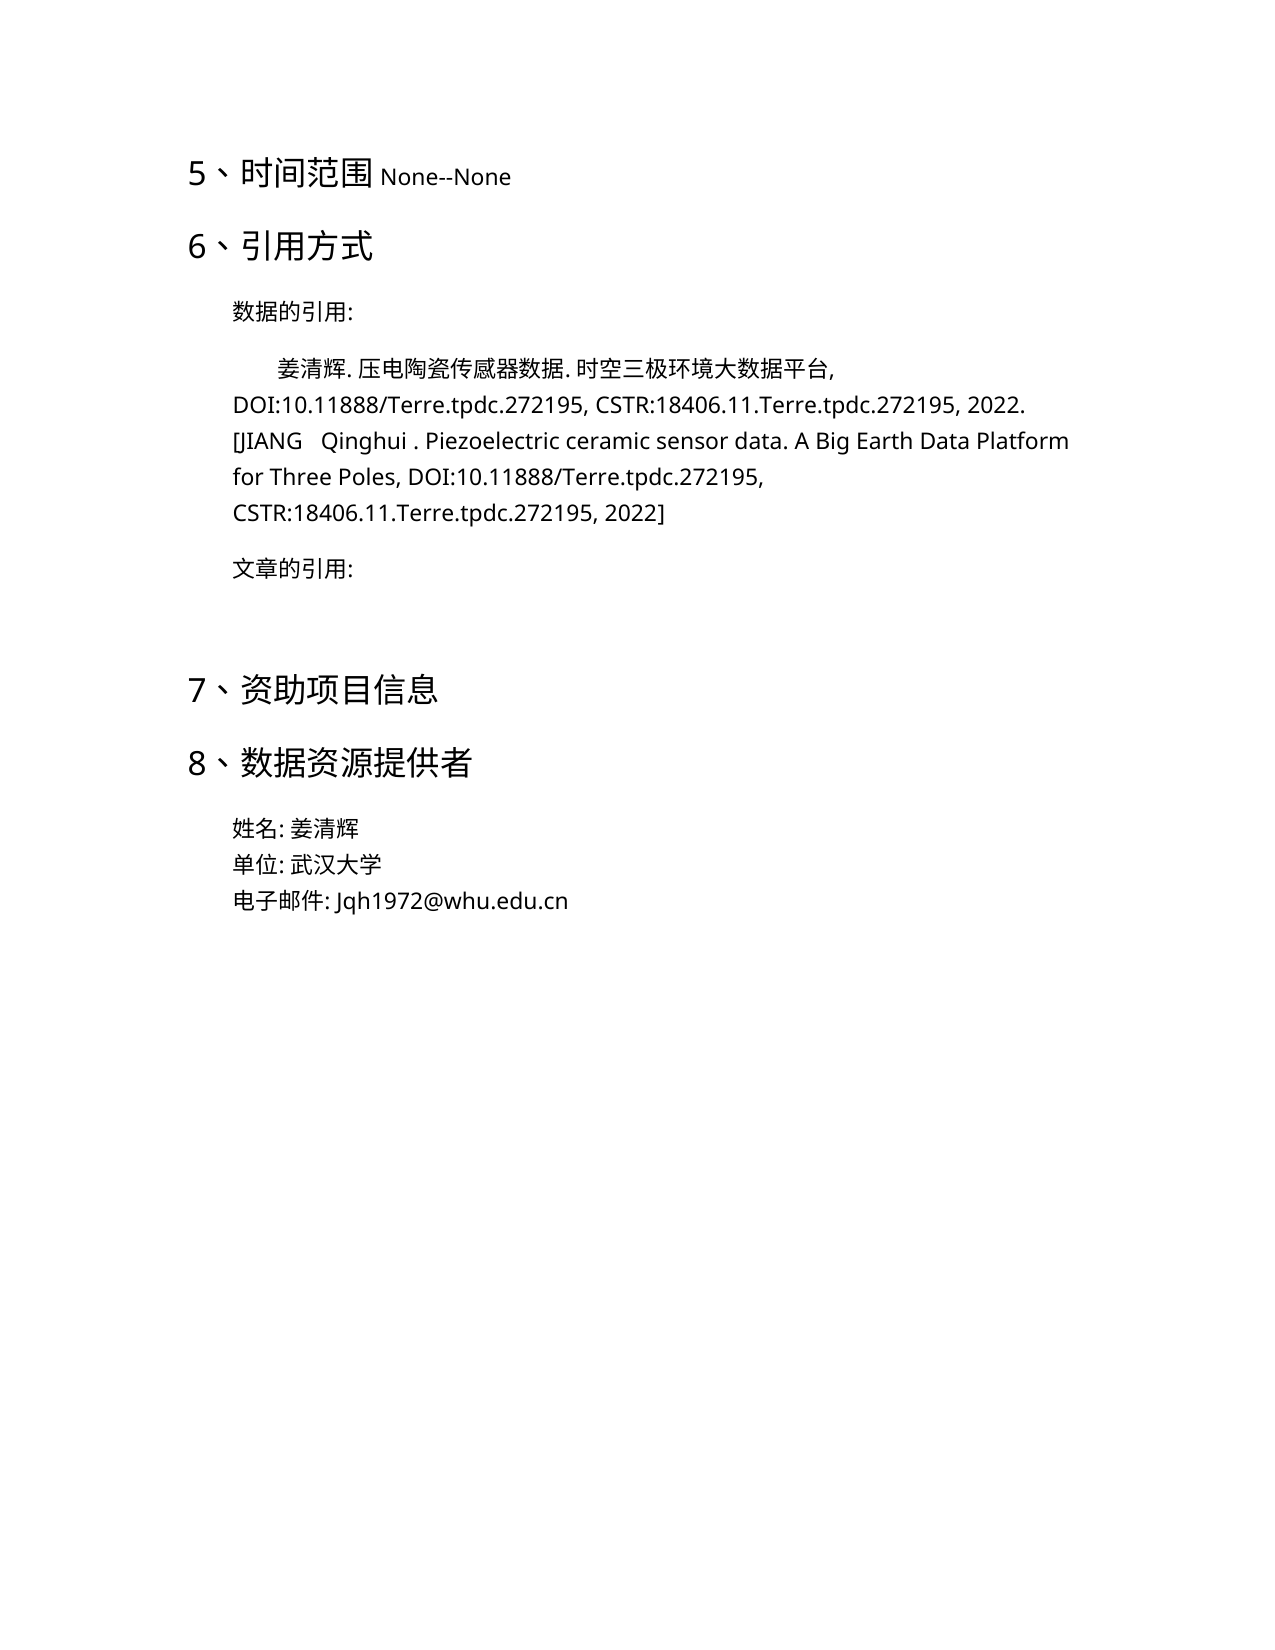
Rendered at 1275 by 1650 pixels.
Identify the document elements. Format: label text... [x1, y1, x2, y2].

text 6、引用方式 [187, 223, 1087, 268]
text 姜清辉. 压电陶瓷传感器数据. 时空三极环境大数据平台, DOI:10.11888/Terre.tpdc.272195, CSTR:18406.11.Terre.tpdc.272195, 2022.[JIANG Qinghui . Piezoelectric ceramic sensor data. A Big Earth Data Platform for Three Poles, DOI:10.11888/Terre.tpdc.272195, CSTR:18406.11.Terre.tpdc.272195, 2022] [232, 353, 1087, 528]
text 数据的引用: [232, 296, 1087, 327]
text 7、资助项目信息 [187, 667, 1087, 712]
text 文章的引用: [232, 553, 1087, 584]
text 5、时间范围None--None [187, 150, 1087, 195]
text 姓名: 姜清辉 单位: 武汉大学 电子邮件: Jqh1972@whu.edu.cn [232, 813, 1087, 988]
text 8、数据资源提供者 [187, 740, 1087, 785]
